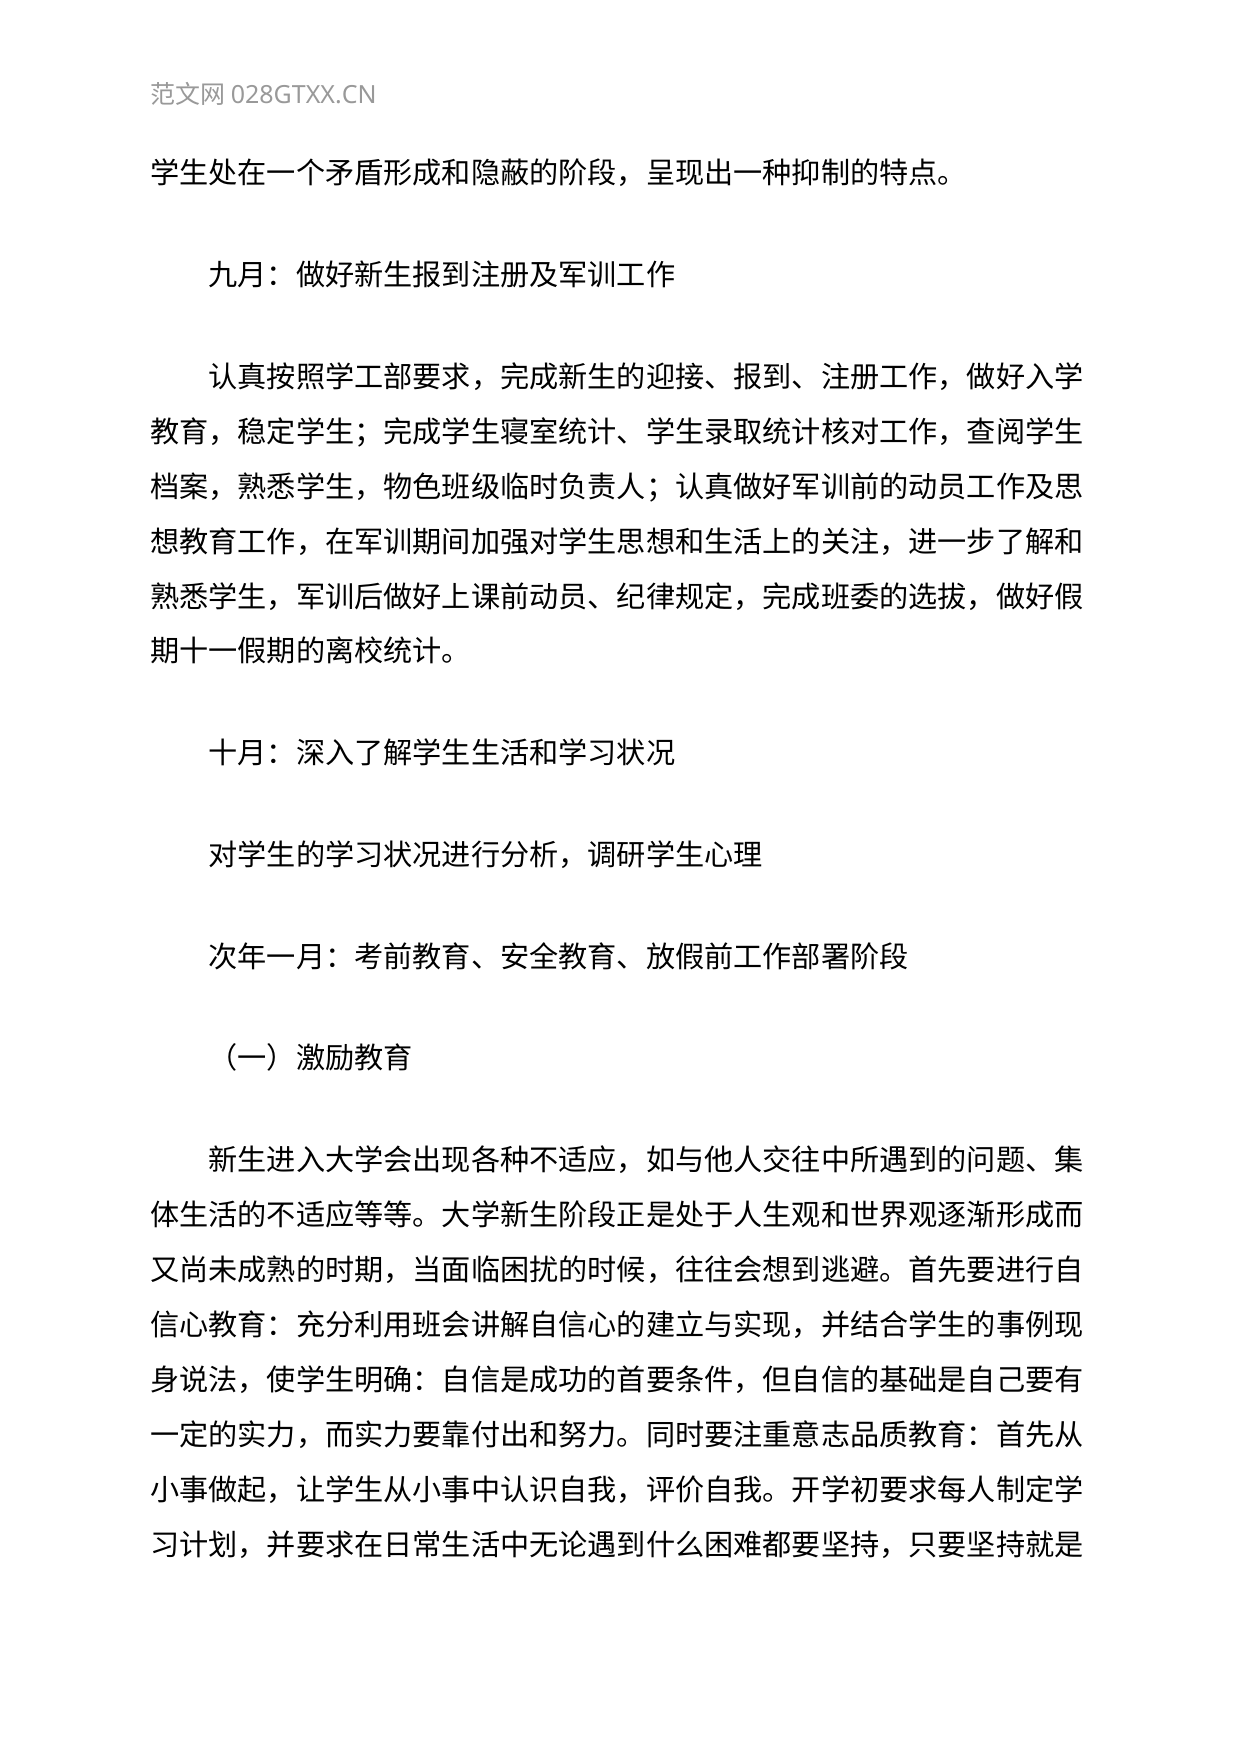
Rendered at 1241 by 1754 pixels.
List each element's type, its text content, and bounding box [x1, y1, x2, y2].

text 十月：深入了解学生生活和学习状况 [150, 730, 1090, 772]
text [150, 1137, 1090, 1563]
text （一）激励教育 [150, 1035, 1090, 1077]
text 次年一月：考前教育、安全教育、放假前工作部署阶段 [150, 933, 1090, 976]
text 对学生的学习状况进行分析，调研学生心理 [150, 832, 1090, 874]
text 认真按照学工部要求，完成新生的迎接、报到、注册工作，做好入学教育，稳定学生；完成学生寝室统计、学生录取统计核对工作，查阅学生档案，熟悉学生，物色班级临时负责人；认真做好军训前的动员工作及思想教育工作，在军训期间加强对学生思想和生活上的关注，进一步了解和熟悉学生，军训后做好上课前动员、纪律规定，完成班委的选拔，做好假期十一假期的离校统计。 [150, 353, 1090, 670]
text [150, 150, 1090, 192]
text 九月：做好新生报到注册及军训工作 [150, 252, 1090, 294]
